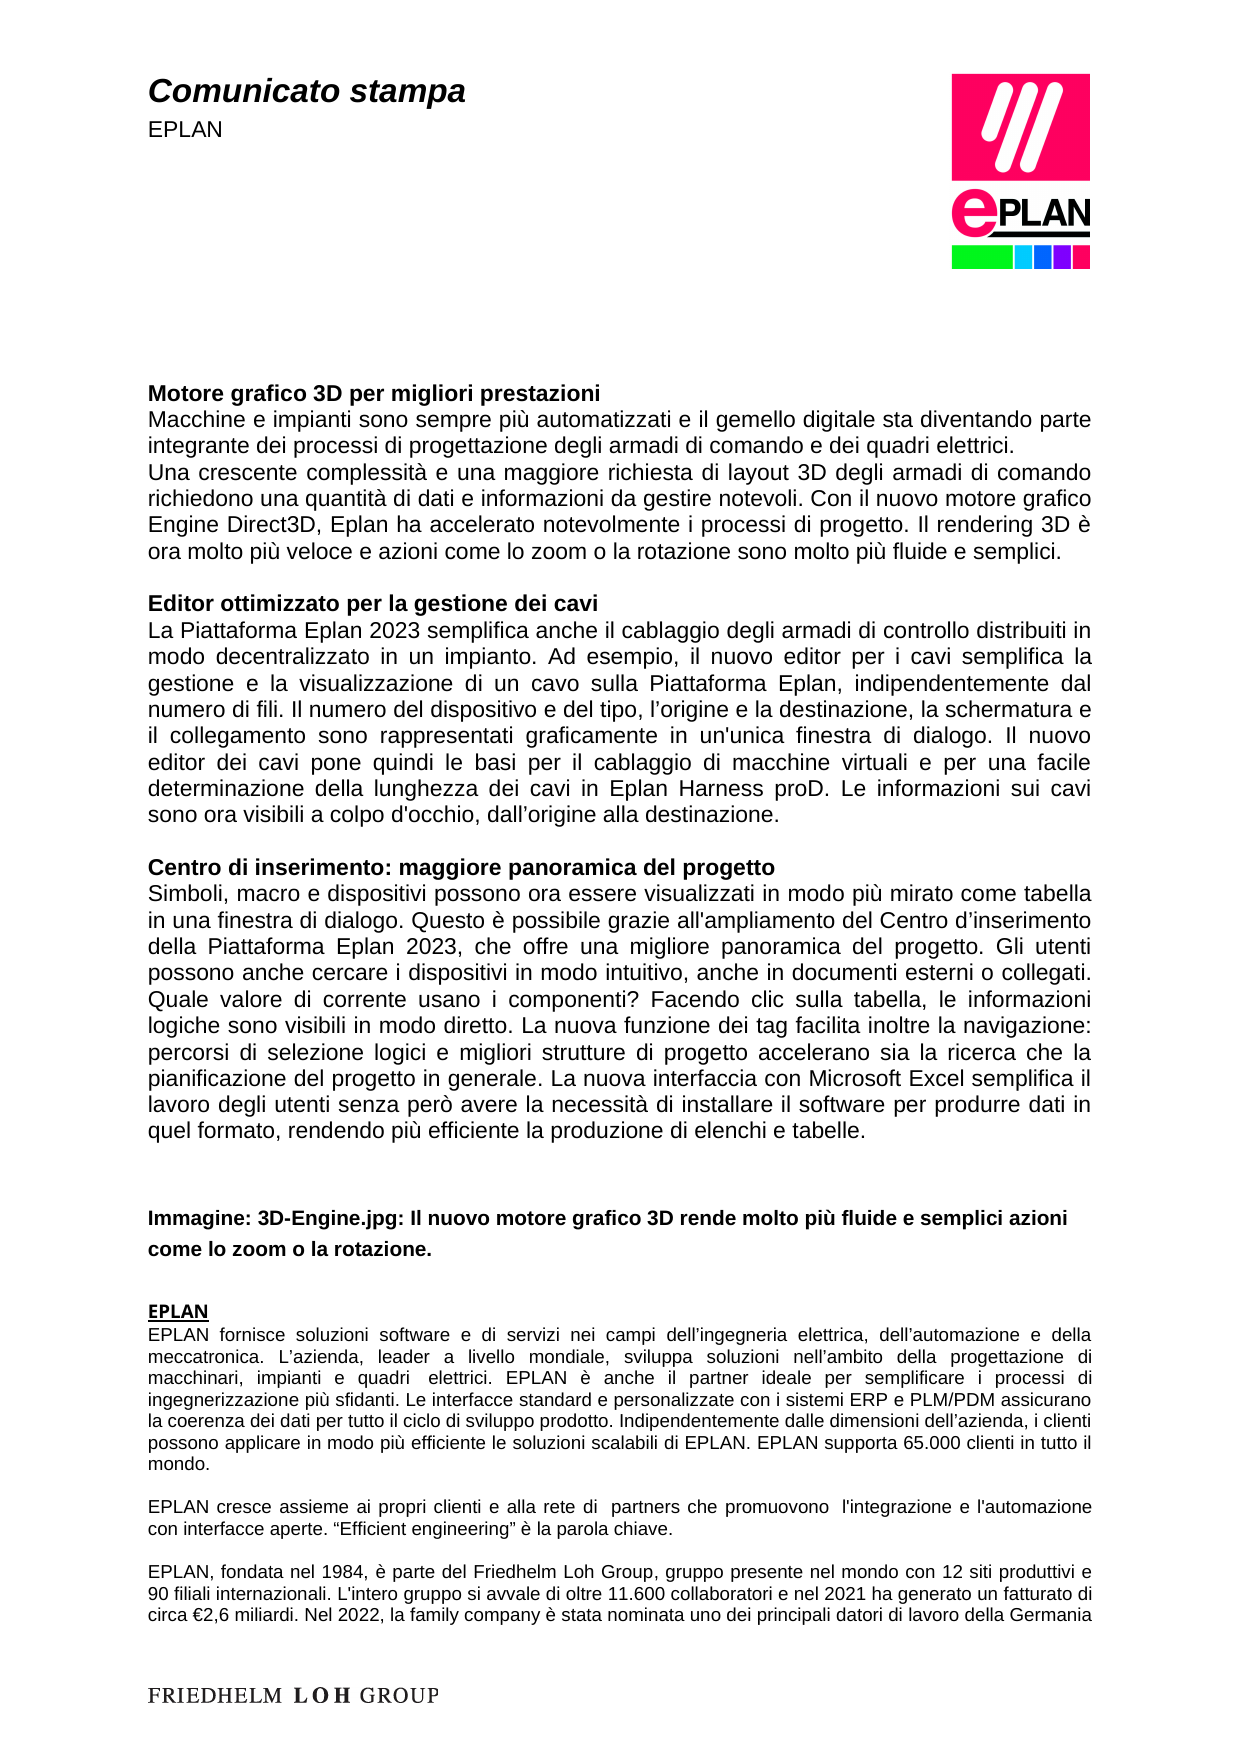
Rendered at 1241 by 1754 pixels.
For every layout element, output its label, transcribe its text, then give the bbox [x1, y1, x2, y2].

text Una crescente complessità e una maggiore richiesta di layout 3D degli armadi di comando richiedono una quantità di dati e informazioni da gestire notevoli. Con il nuovo motore grafico Engine Direct3D, Eplan ha accelerato notevolmente i processi di progetto. Il rendering 3D è ora molto più veloce e azioni come lo zoom o la rotazione sono molto più fluide e semplici. [148, 459, 1092, 564]
text La Piattaforma Eplan 2023 semplifica anche il cablaggio degli armadi di controllo distribuiti in modo decentralizzato in un impianto. Ad esempio, il nuovo editor per i cavi semplifica la gestione e la visualizzazione di un cavo sulla Piattaforma Eplan, indipendentemente dal numero di fili. Il numero del dispositivo e del tipo, l’origine e la destinazione, la schermatura e il collegamento sono rappresentati graficamente in un'unica finestra di dialogo. Il nuovo editor dei cavi pone quindi le basi per il cablaggio di macchine virtuali e per una facile determinazione della lunghezza dei cavi in Eplan Harness proD. Le informazioni sui cavi sono ora visibili a colpo d'occhio, dall’origine alla destinazione. [148, 617, 1092, 828]
picture [148, 1687, 438, 1703]
text Simboli, macro e dispositivi possono ora essere visualizzati in modo più mirato come tabella in una finestra di dialogo. Questo è possibile grazie all'ampliamento del Centro d’inserimento della Piattaforma Eplan 2023, che offre una migliore panoramica del progetto. Gli utenti possono anche cercare i dispositivi in modo intuitivo, anche in documenti esterni o collegati. Quale valore di corrente usano i componenti? Facendo clic sulla tabella, le informazioni logiche sono visibili in modo diretto. La nuova funzione dei tag facilita inoltre la navigazione: percorsi di selezione logici e migliori strutture di progetto accelerano sia la ricerca che la pianificazione del progetto in generale. La nuova interfaccia con Microsoft Excel semplifica il lavoro degli utenti senza però avere la necessità di installare il software per produrre dati in quel formato, rendendo più efficiente la produzione di elenchi e tabelle. [148, 880, 1092, 1144]
text Centro di inserimento: maggiore panoramica del progetto [148, 854, 1092, 880]
text Motore grafico 3D per migliori prestazioni [148, 379, 1092, 406]
text Macchine e impianti sono sempre più automatizzati e il gemello digitale sta diventando parte integrante dei processi di progettazione degli armadi di comando e dei quadri elettrici. [148, 406, 1092, 459]
text EPLAN [148, 1298, 1092, 1324]
text Immagine: 3D-Engine.jpg: Il nuovo motore grafico 3D rende molto più fluide e semplici azioni come lo zoom o la rotazione. [148, 1206, 1093, 1261]
text Editor ottimizzato per la gestione dei cavi [148, 590, 1092, 617]
picture [949, 71, 1090, 269]
text EPLAN cresce assieme ai propri clienti e alla rete di partners che promuovono l'integrazione e l'automazione con interfacce aperte. “Efficient engineering” è la parola chiave. [148, 1496, 1092, 1539]
text EPLAN fornisce soluzioni software e di servizi nei campi dell’ingegneria elettrica, dell’automazione e della meccatronica. L’azienda, leader a livello mondiale, sviluppa soluzioni nell’ambito della progettazione di macchinari, impianti e quadri elettrici. EPLAN è anche il partner ideale per semplificare i processi di ingegnerizzazione più sfidanti. Le interfacce standard e personalizzate con i sistemi ERP e PLM/PDM assicurano la coerenza dei dati per tutto il ciclo di sviluppo prodotto. Indipendentemente dalle dimensioni dell’azienda, i clienti possono applicare in modo più efficiente le soluzioni scalabili di EPLAN. EPLAN supporta 65.000 clienti in tutto il mondo. [148, 1324, 1092, 1475]
